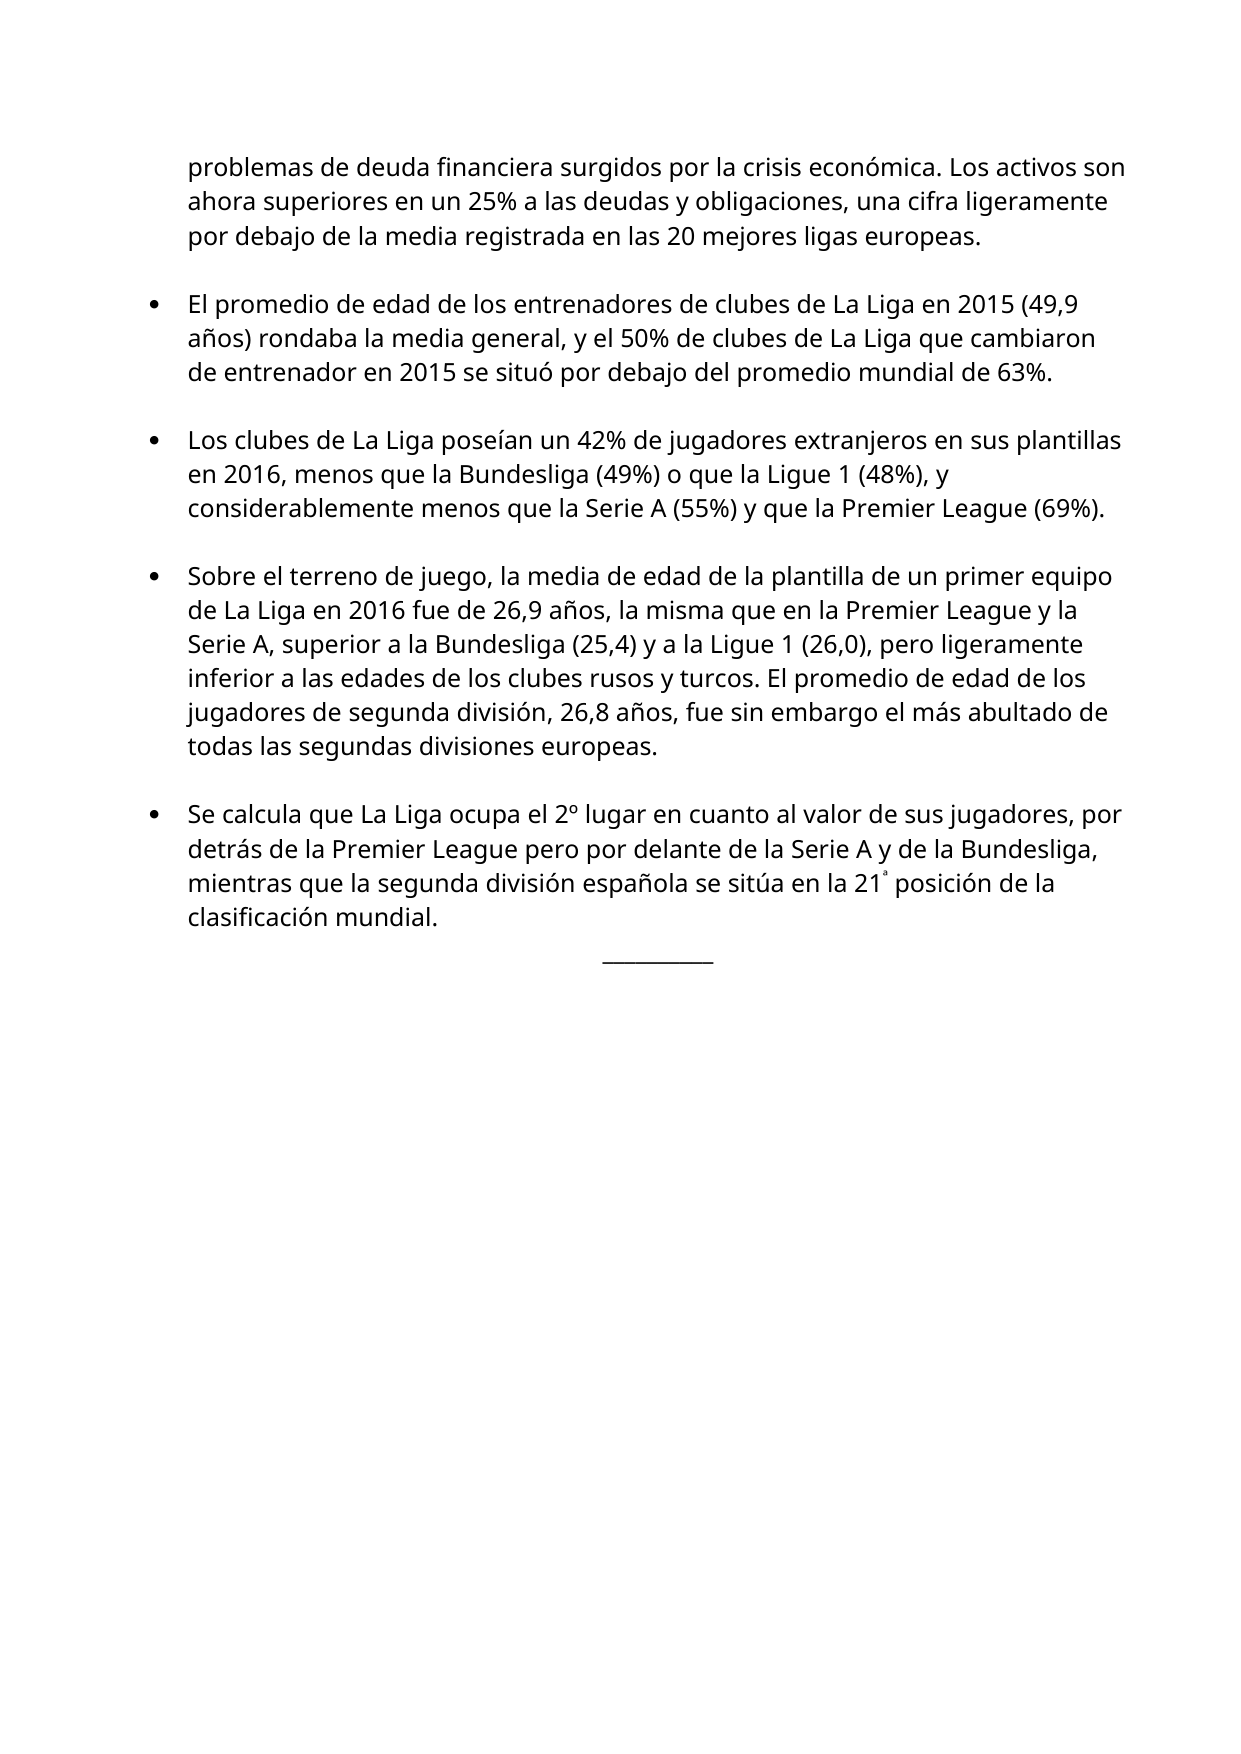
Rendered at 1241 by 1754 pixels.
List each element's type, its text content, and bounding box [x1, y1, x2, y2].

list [150, 150, 1128, 252]
list __________ [187, 933, 1128, 967]
list Los clubes de La Liga poseían un 42% de jugadores extranjeros en sus plantillas en 2016, menos que la Bundesliga (49%) o que la Ligue 1 (48%), y considerablemente menos que la Serie A (55%) y que la Premier League (69%). [150, 422, 1128, 525]
list Se calcula que La Liga ocupa el 2º lugar en cuanto al valor de sus jugadores, por detrás de la Premier League pero por delante de la Serie A y de la Bundesliga, mientras que la segunda división española se sitúa en la 21ª posición de la clasificación mundial. [150, 797, 1128, 933]
list Sobre el terreno de juego, la media de edad de la plantilla de un primer equipo de La Liga en 2016 fue de 26,9 años, la misma que en la Premier League y la Serie A, superior a la Bundesliga (25,4) y a la Ligue 1 (26,0), pero ligeramente inferior a las edades de los clubes rusos y turcos. El promedio de edad de los jugadores de segunda división, 26,8 años, fue sin embargo el más abultado de todas las segundas divisiones europeas. [150, 559, 1128, 763]
list El promedio de edad de los entrenadores de clubes de La Liga en 2015 (49,9 años) rondaba la media general, y el 50% de clubes de La Liga que cambiaron de entrenador en 2015 se situó por debajo del promedio mundial de 63%. [150, 286, 1128, 388]
